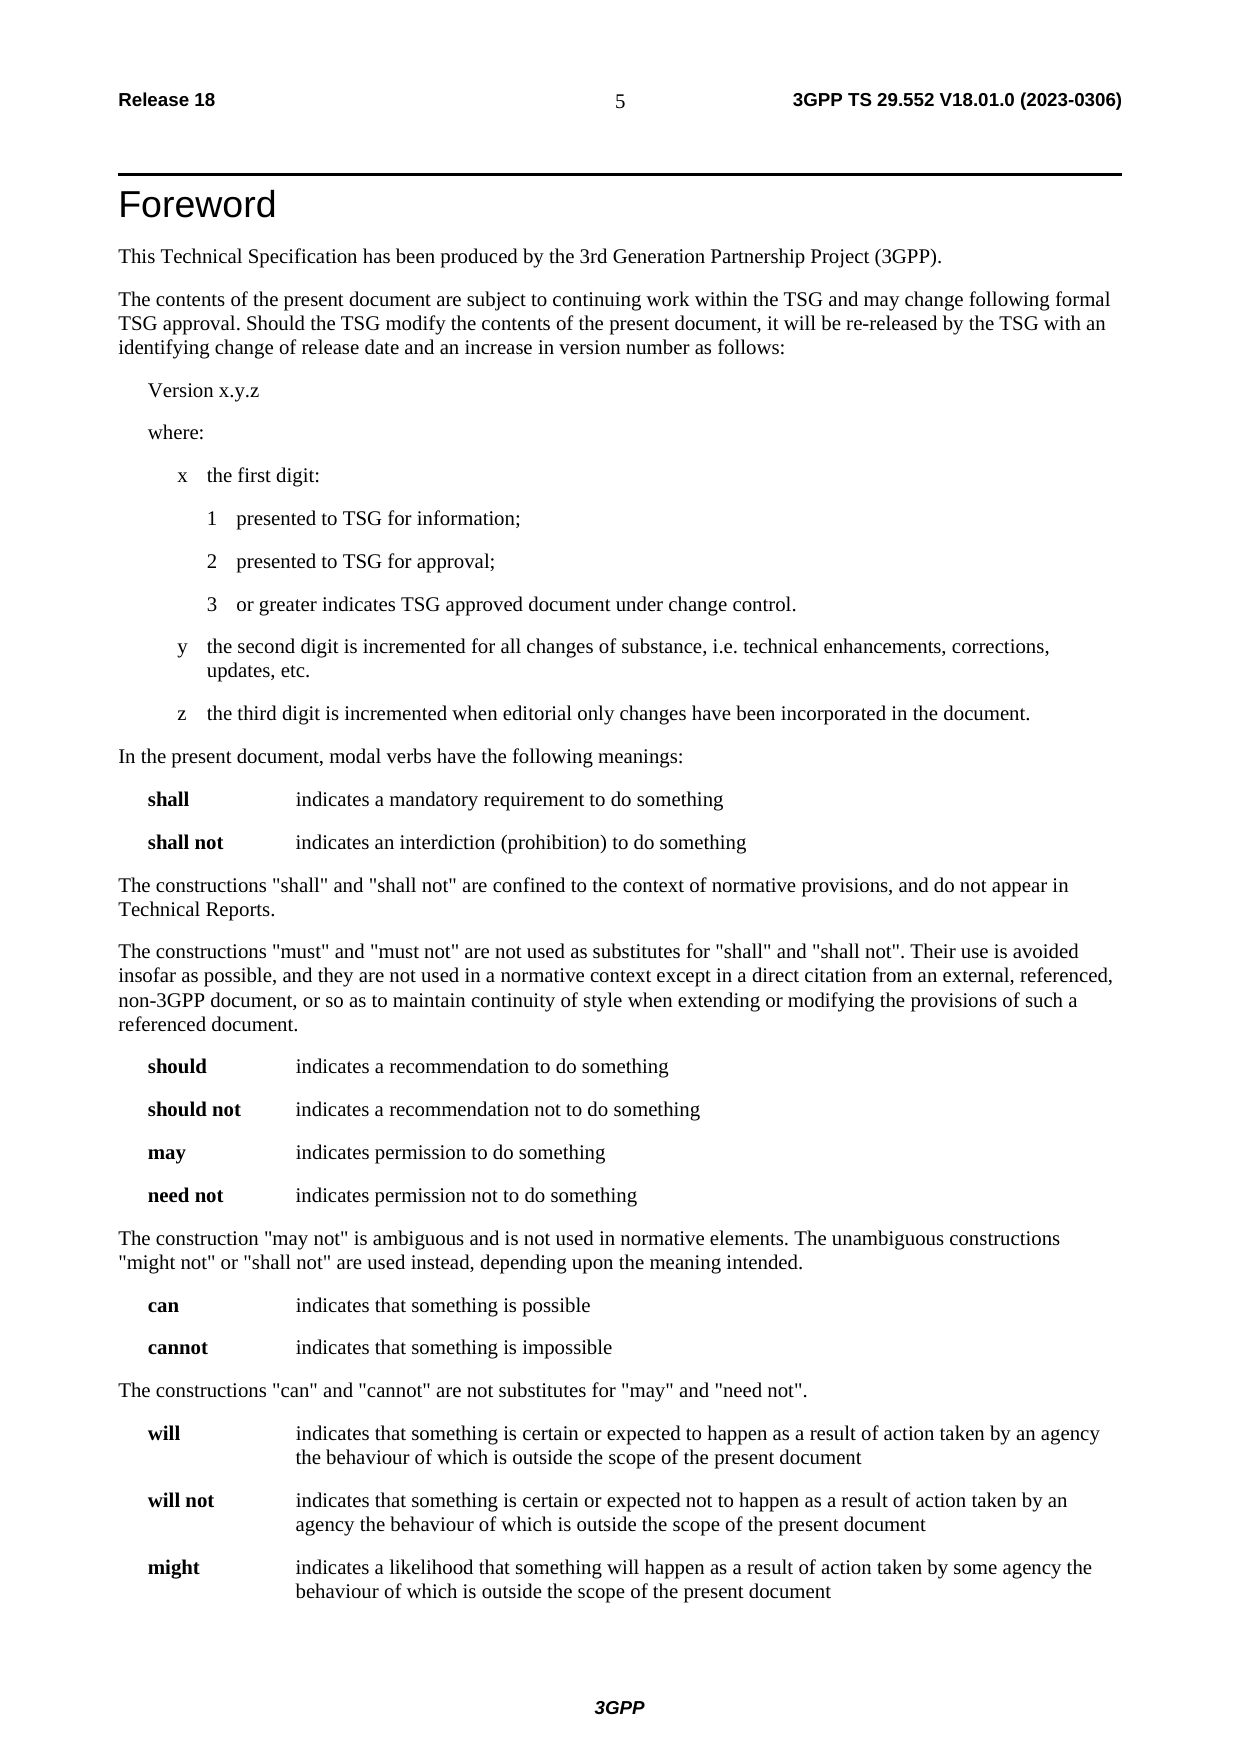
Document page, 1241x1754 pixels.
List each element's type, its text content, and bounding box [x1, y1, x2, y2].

text shall not indicates an interdiction (prohibition) to do something [148, 830, 1122, 854]
text The construction "may not" is ambiguous and is not used in normative elements. The unambiguous constructions "might not" or "shall not" are used instead, depending upon the meaning intended. [118, 1226, 1122, 1274]
text The contents of the present document are subject to continuing work within the TSG and may change following formal TSG approval. Should the TSG modify the contents of the present document, it will be re-released by the TSG with an identifying change of release date and an increase in version number as follows: [118, 287, 1122, 359]
text will indicates that something is certain or expected to happen as a result of action taken by an agency the behaviour of which is outside the scope of the present document [148, 1421, 1122, 1469]
text The constructions "must" and "must not" are not used as substitutes for "shall" and "shall not". Their use is avoided insofar as possible, and they are not used in a normative context except in a direct citation from an external, referenced, non-3GPP document, or so as to maintain continuity of style when extending or modifying the provisions of such a referenced document. [118, 939, 1122, 1036]
text will not indicates that something is certain or expected not to happen as a result of action taken by an agency the behaviour of which is outside the scope of the present document [148, 1488, 1122, 1536]
text can indicates that something is possible [148, 1292, 1122, 1317]
text 1 presented to TSG for information; [207, 506, 1122, 530]
subtitle Foreword [118, 176, 1122, 225]
text need not indicates permission not to do something [148, 1183, 1122, 1207]
text should indicates a recommendation to do something [148, 1054, 1122, 1078]
text z the third digit is incremented when editorial only changes have been incorporated in the document. [177, 701, 1122, 725]
text x the first digit: [177, 463, 1122, 487]
text may indicates permission to do something [148, 1140, 1122, 1164]
text where: [148, 420, 1122, 444]
text The constructions "shall" and "shall not" are confined to the context of normative provisions, and do not appear in Technical Reports. [118, 872, 1122, 921]
text cannot indicates that something is impossible [148, 1335, 1122, 1359]
text y the second digit is incremented for all changes of substance, i.e. technical enhancements, corrections, updates, etc. [177, 634, 1122, 682]
text In the present document, modal verbs have the following meanings: [118, 744, 1122, 768]
text 2 presented to TSG for approval; [207, 549, 1122, 573]
text shall indicates a mandatory requirement to do something [148, 787, 1122, 811]
text might indicates a likelihood that something will happen as a result of action taken by some agency the behaviour of which is outside the scope of the present document [148, 1555, 1122, 1603]
text This Technical Specification has been produced by the 3rd Generation Partnership Project (3GPP). [118, 244, 1122, 268]
text should not indicates a recommendation not to do something [148, 1097, 1122, 1121]
text The constructions "can" and "cannot" are not substitutes for "may" and "need not". [118, 1378, 1122, 1402]
text Version x.y.z [148, 377, 1122, 402]
text 3 or greater indicates TSG approved document under change control. [207, 592, 1122, 616]
